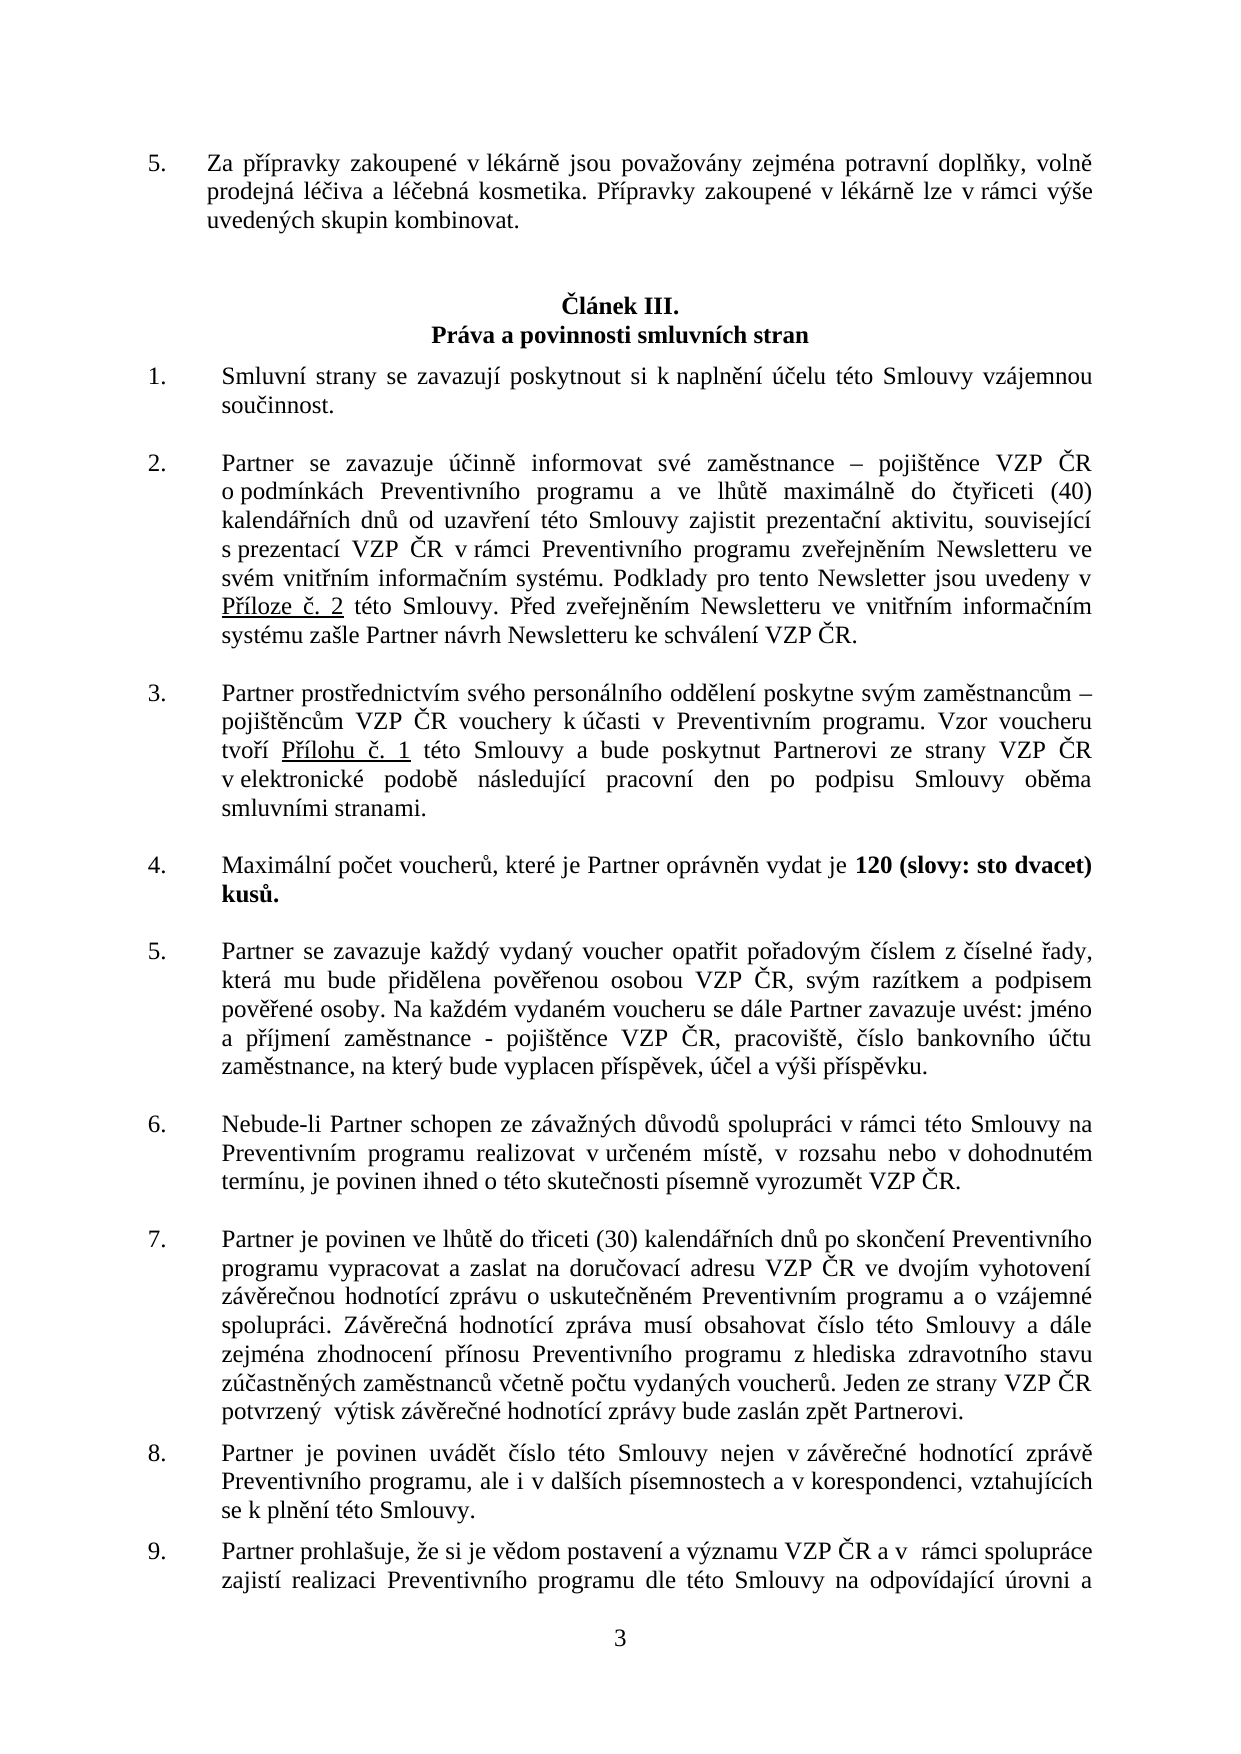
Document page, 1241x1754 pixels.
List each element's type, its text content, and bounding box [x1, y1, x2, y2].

list Partner se zavazuje účinně informovat své zaměstnance – pojištěnce VZP ČR o podmínkách Preventivního programu a ve lhůtě maximálně do čtyřiceti (40) kalendářních dnů od uzavření této Smlouvy zajistit prezentační aktivitu, související s prezentací VZP ČR v rámci Preventivního programu zveřejněním Newsletteru ve svém vnitřním informačním systému. Podklady pro tento Newsletter jsou uvedeny v Příloze č. 2 této Smlouvy. Před zveřejněním Newsletteru ve vnitřním informačním systému zašle Partner návrh Newsletteru ke schválení VZP ČR. [148, 448, 1093, 649]
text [148, 1536, 1093, 1594]
subtitle Práva a povinnosti smluvních stran [148, 320, 1093, 349]
list Partner prostřednictvím svého personálního oddělení poskytne svým zaměstnancům – pojištěncům VZP ČR vouchery k účasti v Preventivním programu. Vzor voucheru tvoří Přílohu č. 1 této Smlouvy a bude poskytnut Partnerovi ze strany VZP ČR v elektronické podobě následující pracovní den po podpisu Smlouvy oběma smluvními stranami. [148, 678, 1093, 821]
list Nebude-li Partner schopen ze závažných důvodů spolupráci v rámci této Smlouvy na Preventivním programu realizovat v určeném místě, v rozsahu nebo v dohodnutém termínu, je povinen ihned o této skutečnosti písemně vyrozumět VZP ČR. [148, 1109, 1093, 1195]
list Partner se zavazuje každý vydaný voucher opatřit pořadovým číslem z číselné řady, která mu bude přidělena pověřenou osobou VZP ČR, svým razítkem a podpisem pověřené osoby. Na každém vydaném voucheru se dále Partner zavazuje uvést: jméno a příjmení zaměstnance - pojištěnce VZP ČR, pracoviště, číslo bankovního účtu zaměstnance, na který bude vyplacen příspěvek, účel a výši příspěvku. [148, 936, 1093, 1080]
list Partner je povinen ve lhůtě do třiceti (30) kalendářních dnů po skončení Preventivního programu vypracovat a zaslat na doručovací adresu VZP ČR ve dvojím vyhotovení závěrečnou hodnotící zprávu o uskutečněném Preventivním programu a o vzájemné spolupráci. Závěrečná hodnotící zpráva musí obsahovat číslo této Smlouvy a dále zejména zhodnocení přínosu Preventivního programu z hlediska zdravotního stavu zúčastněných zaměstnanců včetně počtu vydaných voucherů. Jeden ze strany VZP ČR potvrzený výtisk závěrečné hodnotící zprávy bude zaslán zpět Partnerovi. [148, 1224, 1093, 1425]
list Smluvní strany se zavazují poskytnout si k naplnění účelu této Smlouvy vzájemnou součinnost. [148, 361, 1093, 419]
list Maximální počet voucherů, které je Partner oprávněn vydat je 120 (slovy: sto dvacet) kusů. [148, 850, 1093, 908]
text 8. Partner je povinen uvádět číslo této Smlouvy nejen v závěrečné hodnotící zprávě Preventivního programu, ale i v dalších písemnostech a v korespondenci, vztahujících se k plnění této Smlouvy. [148, 1438, 1093, 1524]
list Za přípravky zakoupené v lékárně jsou považovány zejména potravní doplňky, volně prodejná léčiva a léčebná kosmetika. Přípravky zakoupené v lékárně lze v rámci výše uvedených skupin kombinovat. [148, 148, 1093, 234]
subtitle Článek III. [148, 291, 1093, 320]
